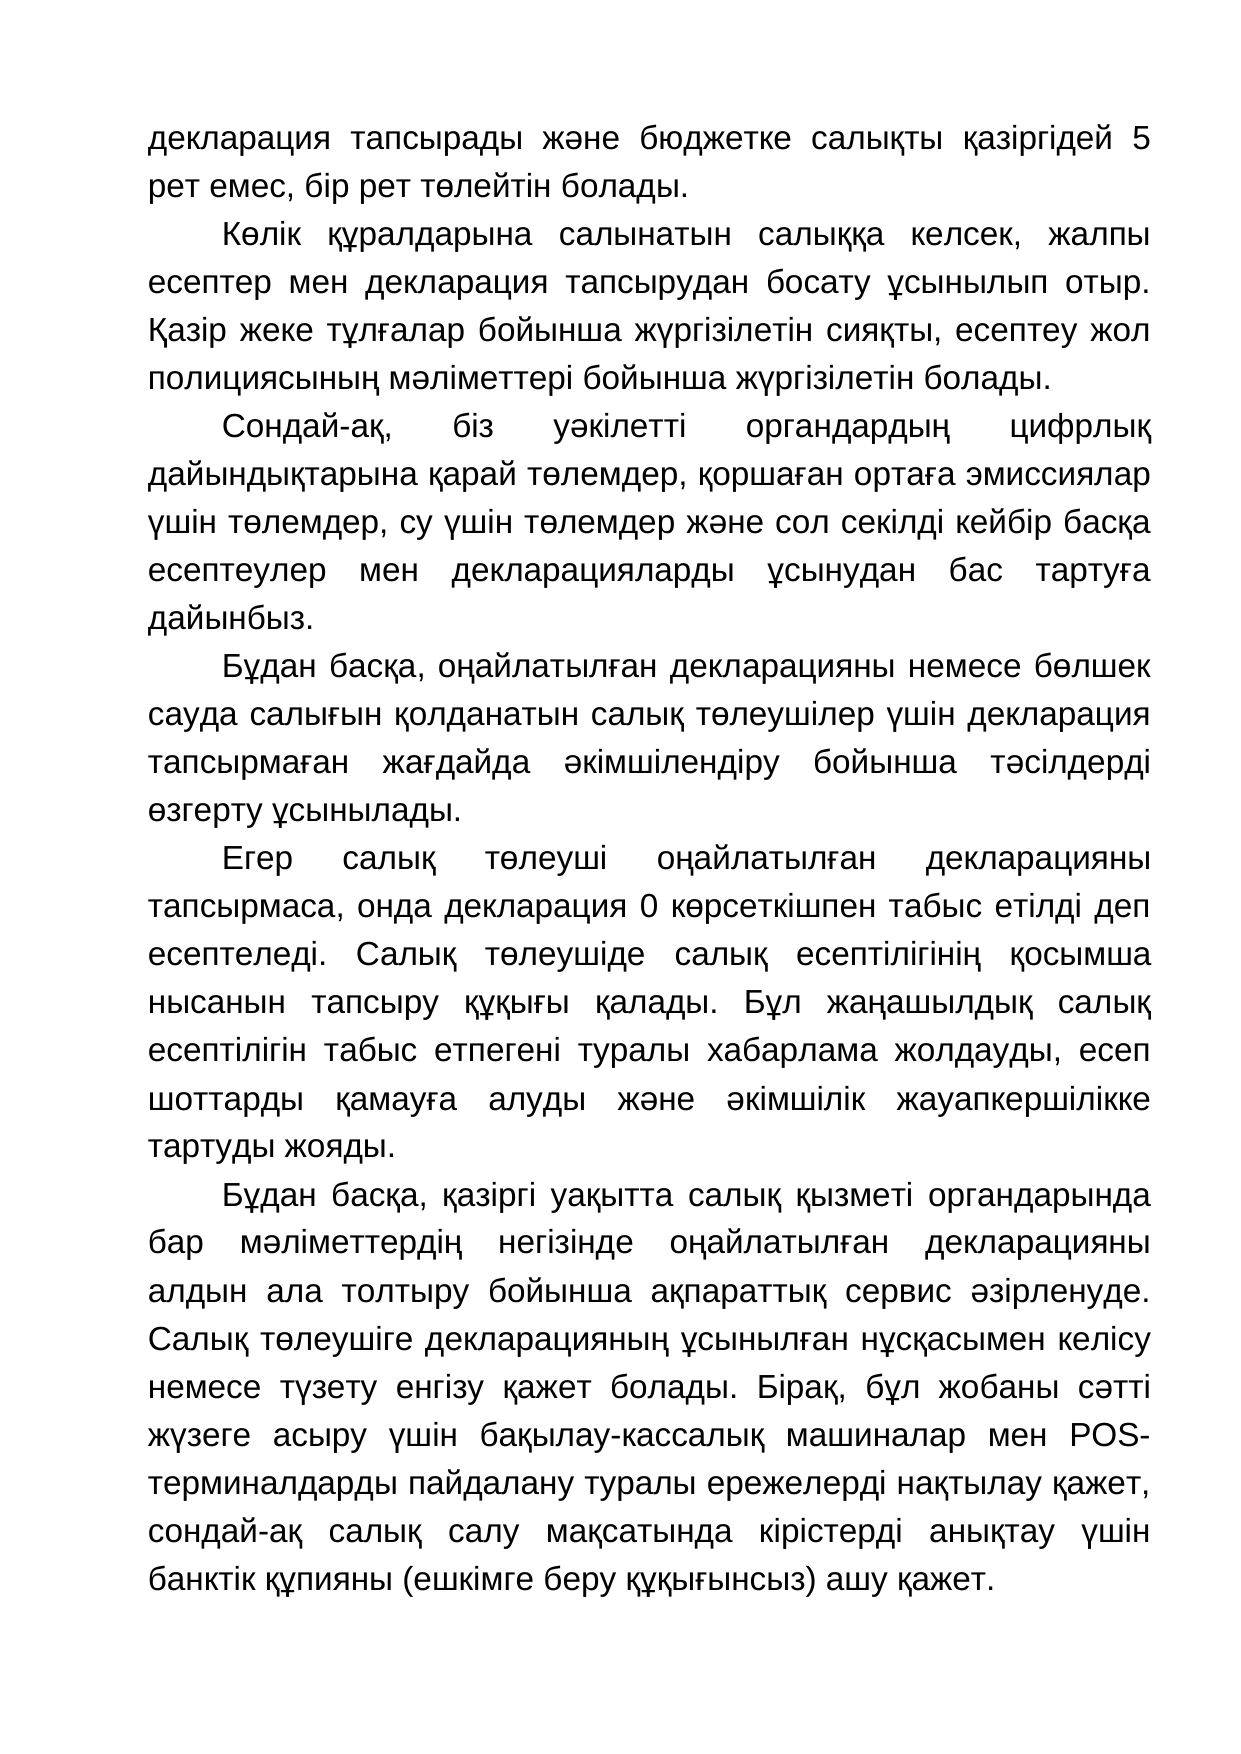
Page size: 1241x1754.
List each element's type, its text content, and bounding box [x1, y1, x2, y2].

text Бұдан басқа, оңайлатылған декларацияны немесе бөлшек сауда салығын қолданатын салық төлеушілер үшін декларация тапсырмаған жағдайда әкімшілендіру бойынша тәсілдерді өзгерту ұсынылады. [148, 646, 1152, 829]
text Сондай-ақ, біз уәкілетті органдардың цифрлық дайындықтарына қарай төлемдер, қоршаған ортаға эмиссиялар үшін төлемдер, су үшін төлемдер және сол секілді кейбір басқа есептеулер мен декларацияларды ұсынудан бас тартуға дайынбыз. [148, 406, 1152, 637]
text Көлік құралдарына салынатын салыққа келсек, жалпы есептер мен декларация тапсырудан босату ұсынылып отыр. Қазір жеке тұлғалар бойынша жүргізілетін сияқты, есептеу жол полициясының мәліметтері бойынша жүргізілетін болады. [148, 214, 1152, 397]
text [148, 118, 1152, 204]
text Егер салық төлеуші ​​оңайлатылған декларацияны тапсырмаса, онда декларация 0 көрсеткішпен табыс етілді деп есептеледі. Салық төлеушіде ​​салық есептілігінің қосымша нысанын тапсыру құқығы қалады. Бұл жаңашылдық салық есептілігін табыс етпегені туралы хабарлама жолдауды, есеп шоттарды қамауға алуды және әкімшілік жауапкершілікке тартуды жояды. [148, 838, 1152, 1165]
text Бұдан басқа, қазіргі уақытта салық қызметі органдарында бар мәліметтердің негізінде оңайлатылған декларацияны алдын ала толтыру бойынша ақпараттық сервис әзірленуде. Салық төлеушіге декларацияның ұсынылған нұсқасымен келісу немесе түзету енгізу қажет болады. Бірақ, бұл жобаны сәтті жүзеге асыру үшін бақылау-кассалық машиналар мен POS-терминалдарды пайдалану туралы ережелерді нақтылау қажет, сондай-ақ салық салу мақсатында кірістерді анықтау үшін банктік құпияны (ешкімге беру құқығынсыз) ашу қажет. [148, 1174, 1152, 1597]
